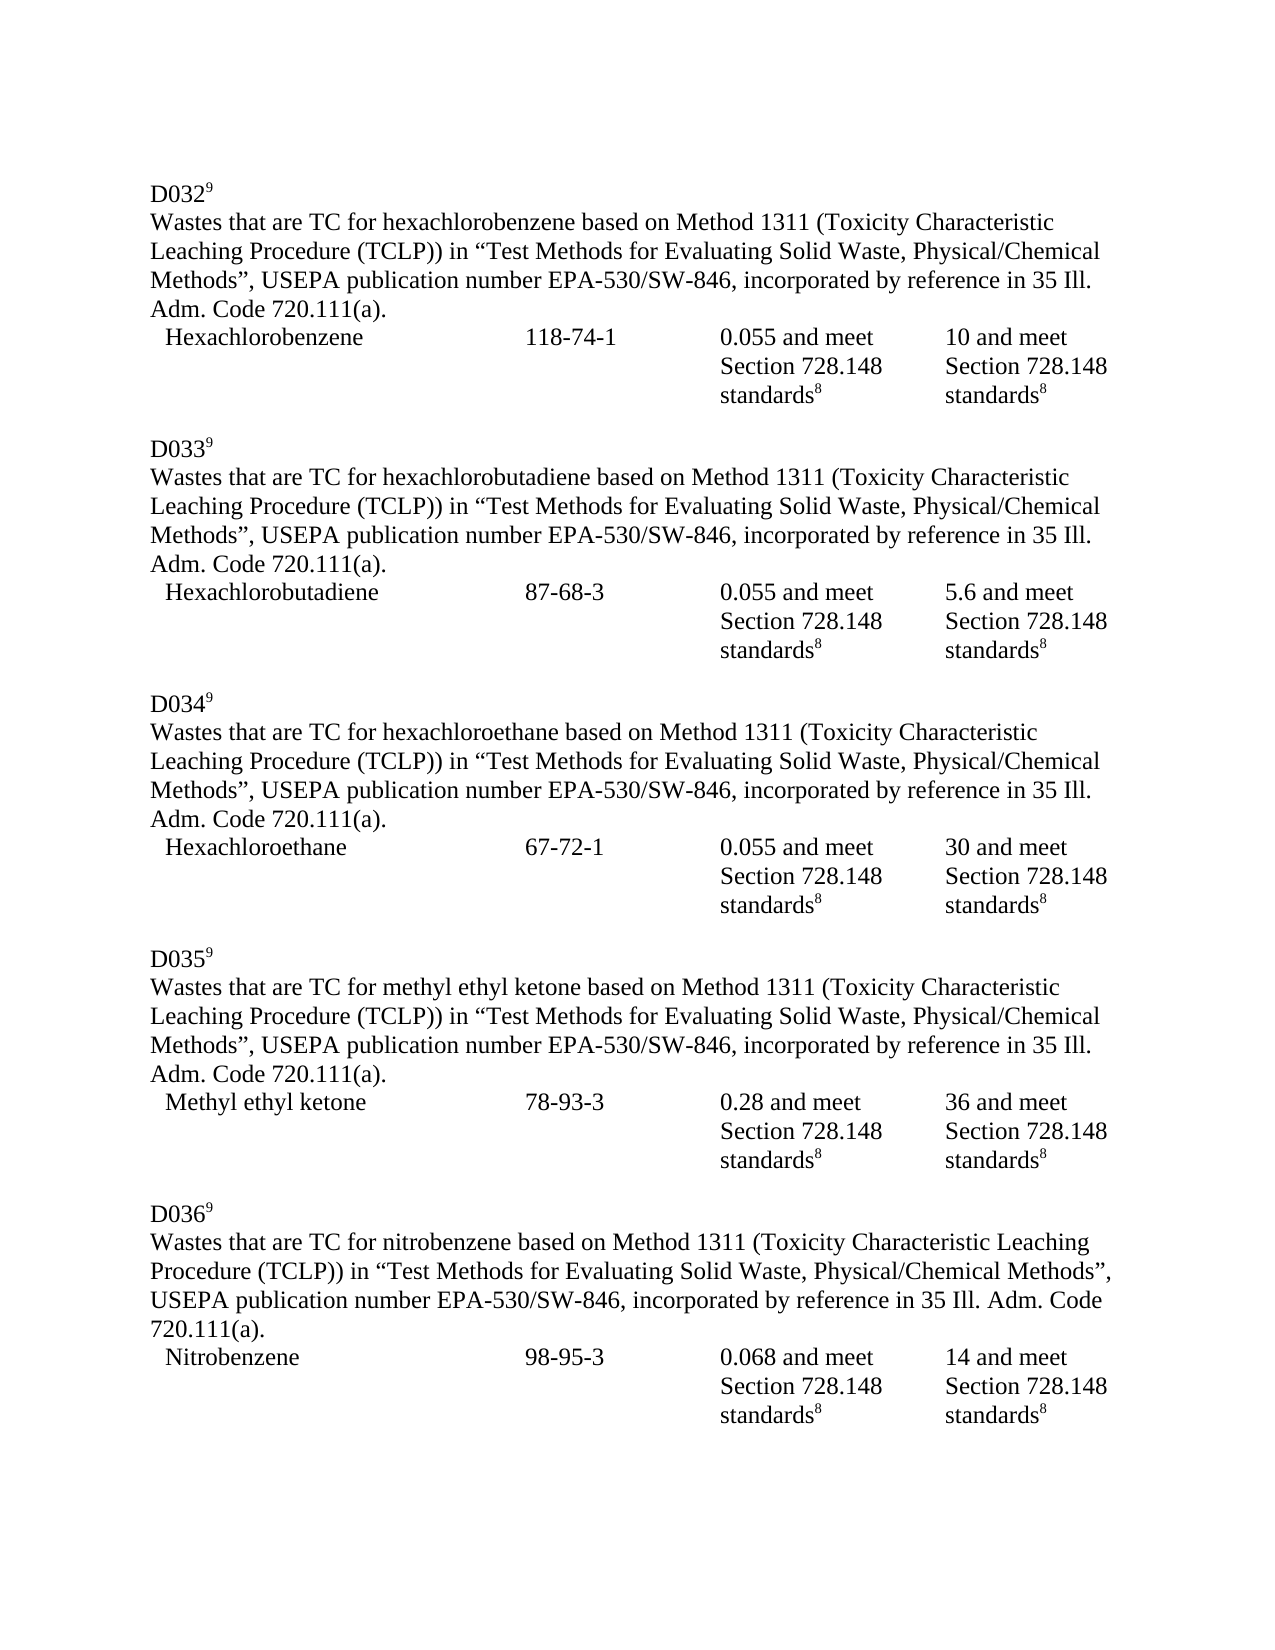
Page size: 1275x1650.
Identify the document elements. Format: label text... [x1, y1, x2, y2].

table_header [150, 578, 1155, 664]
text D0349 [150, 689, 1125, 717]
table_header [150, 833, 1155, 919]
text D0339 [150, 434, 1125, 462]
text Wastes that are TC for methyl ethyl ketone based on Method 1311 (Toxicity Characteristic Leaching Procedure (TCLP)) in “Test Methods for Evaluating Solid Waste, Physical/Chemical Methods”, USEPA publication number EPA-530/SW-846, incorporated by reference in 35 Ill. Adm. Code 720.111(a). [150, 972, 1125, 1087]
text Wastes that are TC for nitrobenzene based on Method 1311 (Toxicity Characteristic Leaching Procedure (TCLP)) in “Test Methods for Evaluating Solid Waste, Physical/Chemical Methods”, USEPA publication number EPA-530/SW-846, incorporated by reference in 35 Ill. Adm. Code 720.111(a). [150, 1227, 1125, 1342]
text Wastes that are TC for hexachlorobenzene based on Method 1311 (Toxicity Characteristic Leaching Procedure (TCLP)) in “Test Methods for Evaluating Solid Waste, Physical/Chemical Methods”, USEPA publication number EPA-530/SW-846, incorporated by reference in 35 Ill. Adm. Code 720.111(a). [150, 207, 1125, 322]
text Wastes that are TC for hexachlorobutadiene based on Method 1311 (Toxicity Characteristic Leaching Procedure (TCLP)) in “Test Methods for Evaluating Solid Waste, Physical/Chemical Methods”, USEPA publication number EPA-530/SW-846, incorporated by reference in 35 Ill. Adm. Code 720.111(a). [150, 462, 1125, 577]
text D0359 [150, 944, 1125, 972]
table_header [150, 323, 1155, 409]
text D0329 [150, 179, 1125, 207]
text Wastes that are TC for hexachloroethane based on Method 1311 (Toxicity Characteristic Leaching Procedure (TCLP)) in “Test Methods for Evaluating Solid Waste, Physical/Chemical Methods”, USEPA publication number EPA-530/SW-846, incorporated by reference in 35 Ill. Adm. Code 720.111(a). [150, 717, 1125, 832]
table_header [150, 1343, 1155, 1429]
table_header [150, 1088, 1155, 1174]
text D0369 [150, 1199, 1125, 1227]
